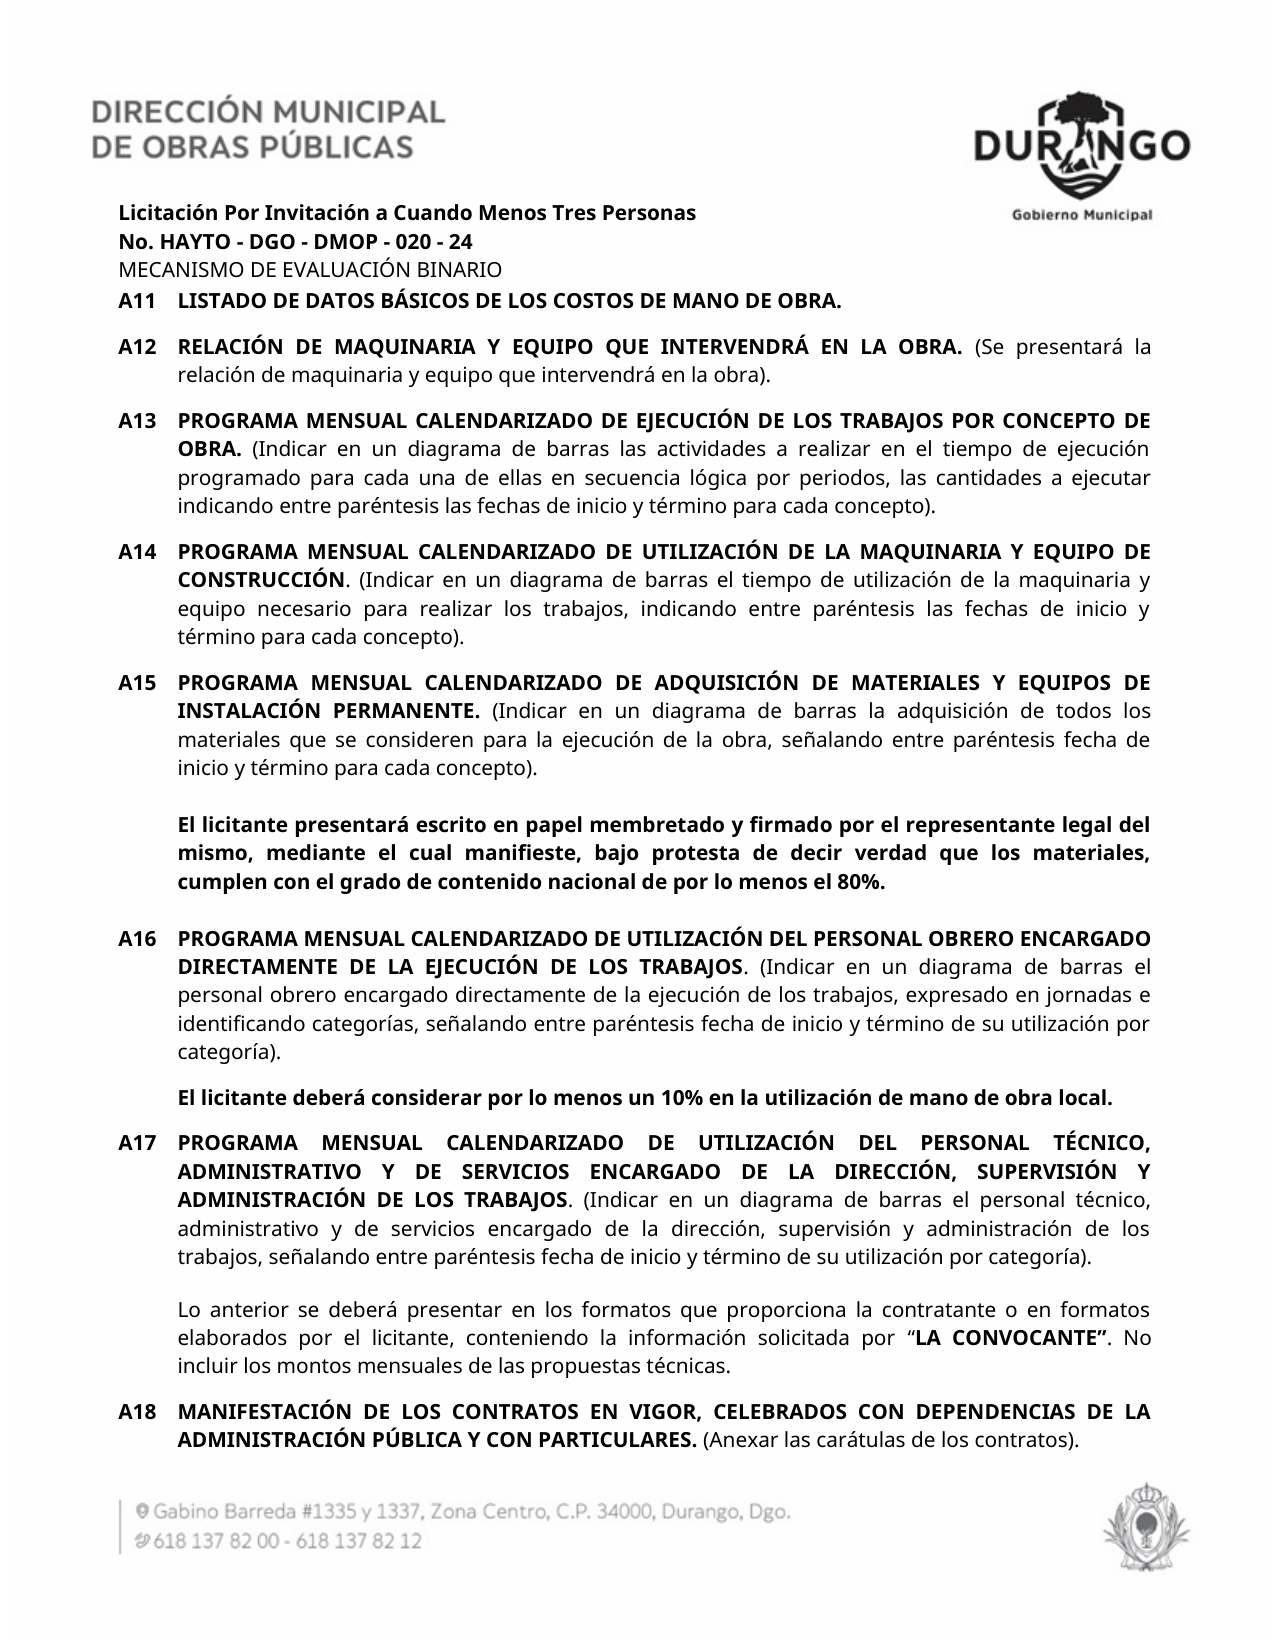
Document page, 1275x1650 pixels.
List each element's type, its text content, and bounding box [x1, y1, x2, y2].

text Lo anterior se deberá presentar en los formatos que proporciona la contratante o en formatos elaborados por el licitante, conteniendo la información solicitada por “LA CONVOCANTE”. No incluir los montos mensuales de las propuestas técnicas. [177, 1295, 1152, 1380]
text A11 LISTADO DE DATOS BÁSICOS DE LOS COSTOS DE MANO DE OBRA. [118, 287, 1152, 315]
text A12 RELACIÓN DE MAQUINARIA Y EQUIPO QUE INTERVENDRÁ EN LA OBRA. (Se presentará la relación de maquinaria y equipo que intervendrá en la obra). [118, 332, 1152, 389]
text A18 MANIFESTACIÓN DE LOS CONTRATOS EN VIGOR, CELEBRADOS CON DEPENDENCIAS DE LA ADMINISTRACIÓN PÚBLICA Y CON PARTICULARES. (Anexar las carátulas de los contratos). [118, 1397, 1152, 1454]
text A14 PROGRAMA MENSUAL CALENDARIZADO DE UTILIZACIÓN DE LA MAQUINARIA Y EQUIPO DE CONSTRUCCIÓN. (Indicar en un diagrama de barras el tiempo de utilización de la maquinaria y equipo necesario para realizar los trabajos, indicando entre paréntesis las fechas de inicio y término para cada concepto). [118, 537, 1152, 651]
picture [7, 5, 1269, 1635]
list El licitante presentará escrito en papel membretado y firmado por el representante legal del mismo, mediante el cual manifieste, bajo protesta de decir verdad que los materiales, cumplen con el grado de contenido nacional de por lo menos el 80%. [177, 810, 1152, 895]
text El licitante deberá considerar por lo menos un 10% en la utilización de mano de obra local. [177, 1083, 1152, 1111]
text A13 PROGRAMA MENSUAL CALENDARIZADO DE EJECUCIÓN DE LOS TRABAJOS POR CONCEPTO DE OBRA. (Indicar en un diagrama de barras las actividades a realizar en el tiempo de ejecución programado para cada una de ellas en secuencia lógica por periodos, las cantidades a ejecutar indicando entre paréntesis las fechas de inicio y término para cada concepto). [118, 406, 1152, 520]
text A16 PROGRAMA MENSUAL CALENDARIZADO DE UTILIZACIÓN DEL PERSONAL OBRERO ENCARGADO DIRECTAMENTE DE LA EJECUCIÓN DE LOS TRABAJOS. (Indicar en un diagrama de barras el personal obrero encargado directamente de la ejecución de los trabajos, expresado en jornadas e identificando categorías, señalando entre paréntesis fecha de inicio y término de su utilización por categoría). [118, 924, 1152, 1066]
text A17 PROGRAMA MENSUAL CALENDARIZADO DE UTILIZACIÓN DEL PERSONAL TÉCNICO, ADMINISTRATIVO Y DE SERVICIOS ENCARGADO DE LA DIRECCIÓN, SUPERVISIÓN Y ADMINISTRACIÓN DE LOS TRABAJOS. (Indicar en un diagrama de barras el personal técnico, administrativo y de servicios encargado de la dirección, supervisión y administración de los trabajos, señalando entre paréntesis fecha de inicio y término de su utilización por categoría). [118, 1128, 1152, 1271]
text A15 PROGRAMA MENSUAL CALENDARIZADO DE ADQUISICIÓN DE MATERIALES Y EQUIPOS DE INSTALACIÓN PERMANENTE. (Indicar en un diagrama de barras la adquisición de todos los materiales que se consideren para la ejecución de la obra, señalando entre paréntesis fecha de inicio y término para cada concepto). [118, 668, 1152, 782]
